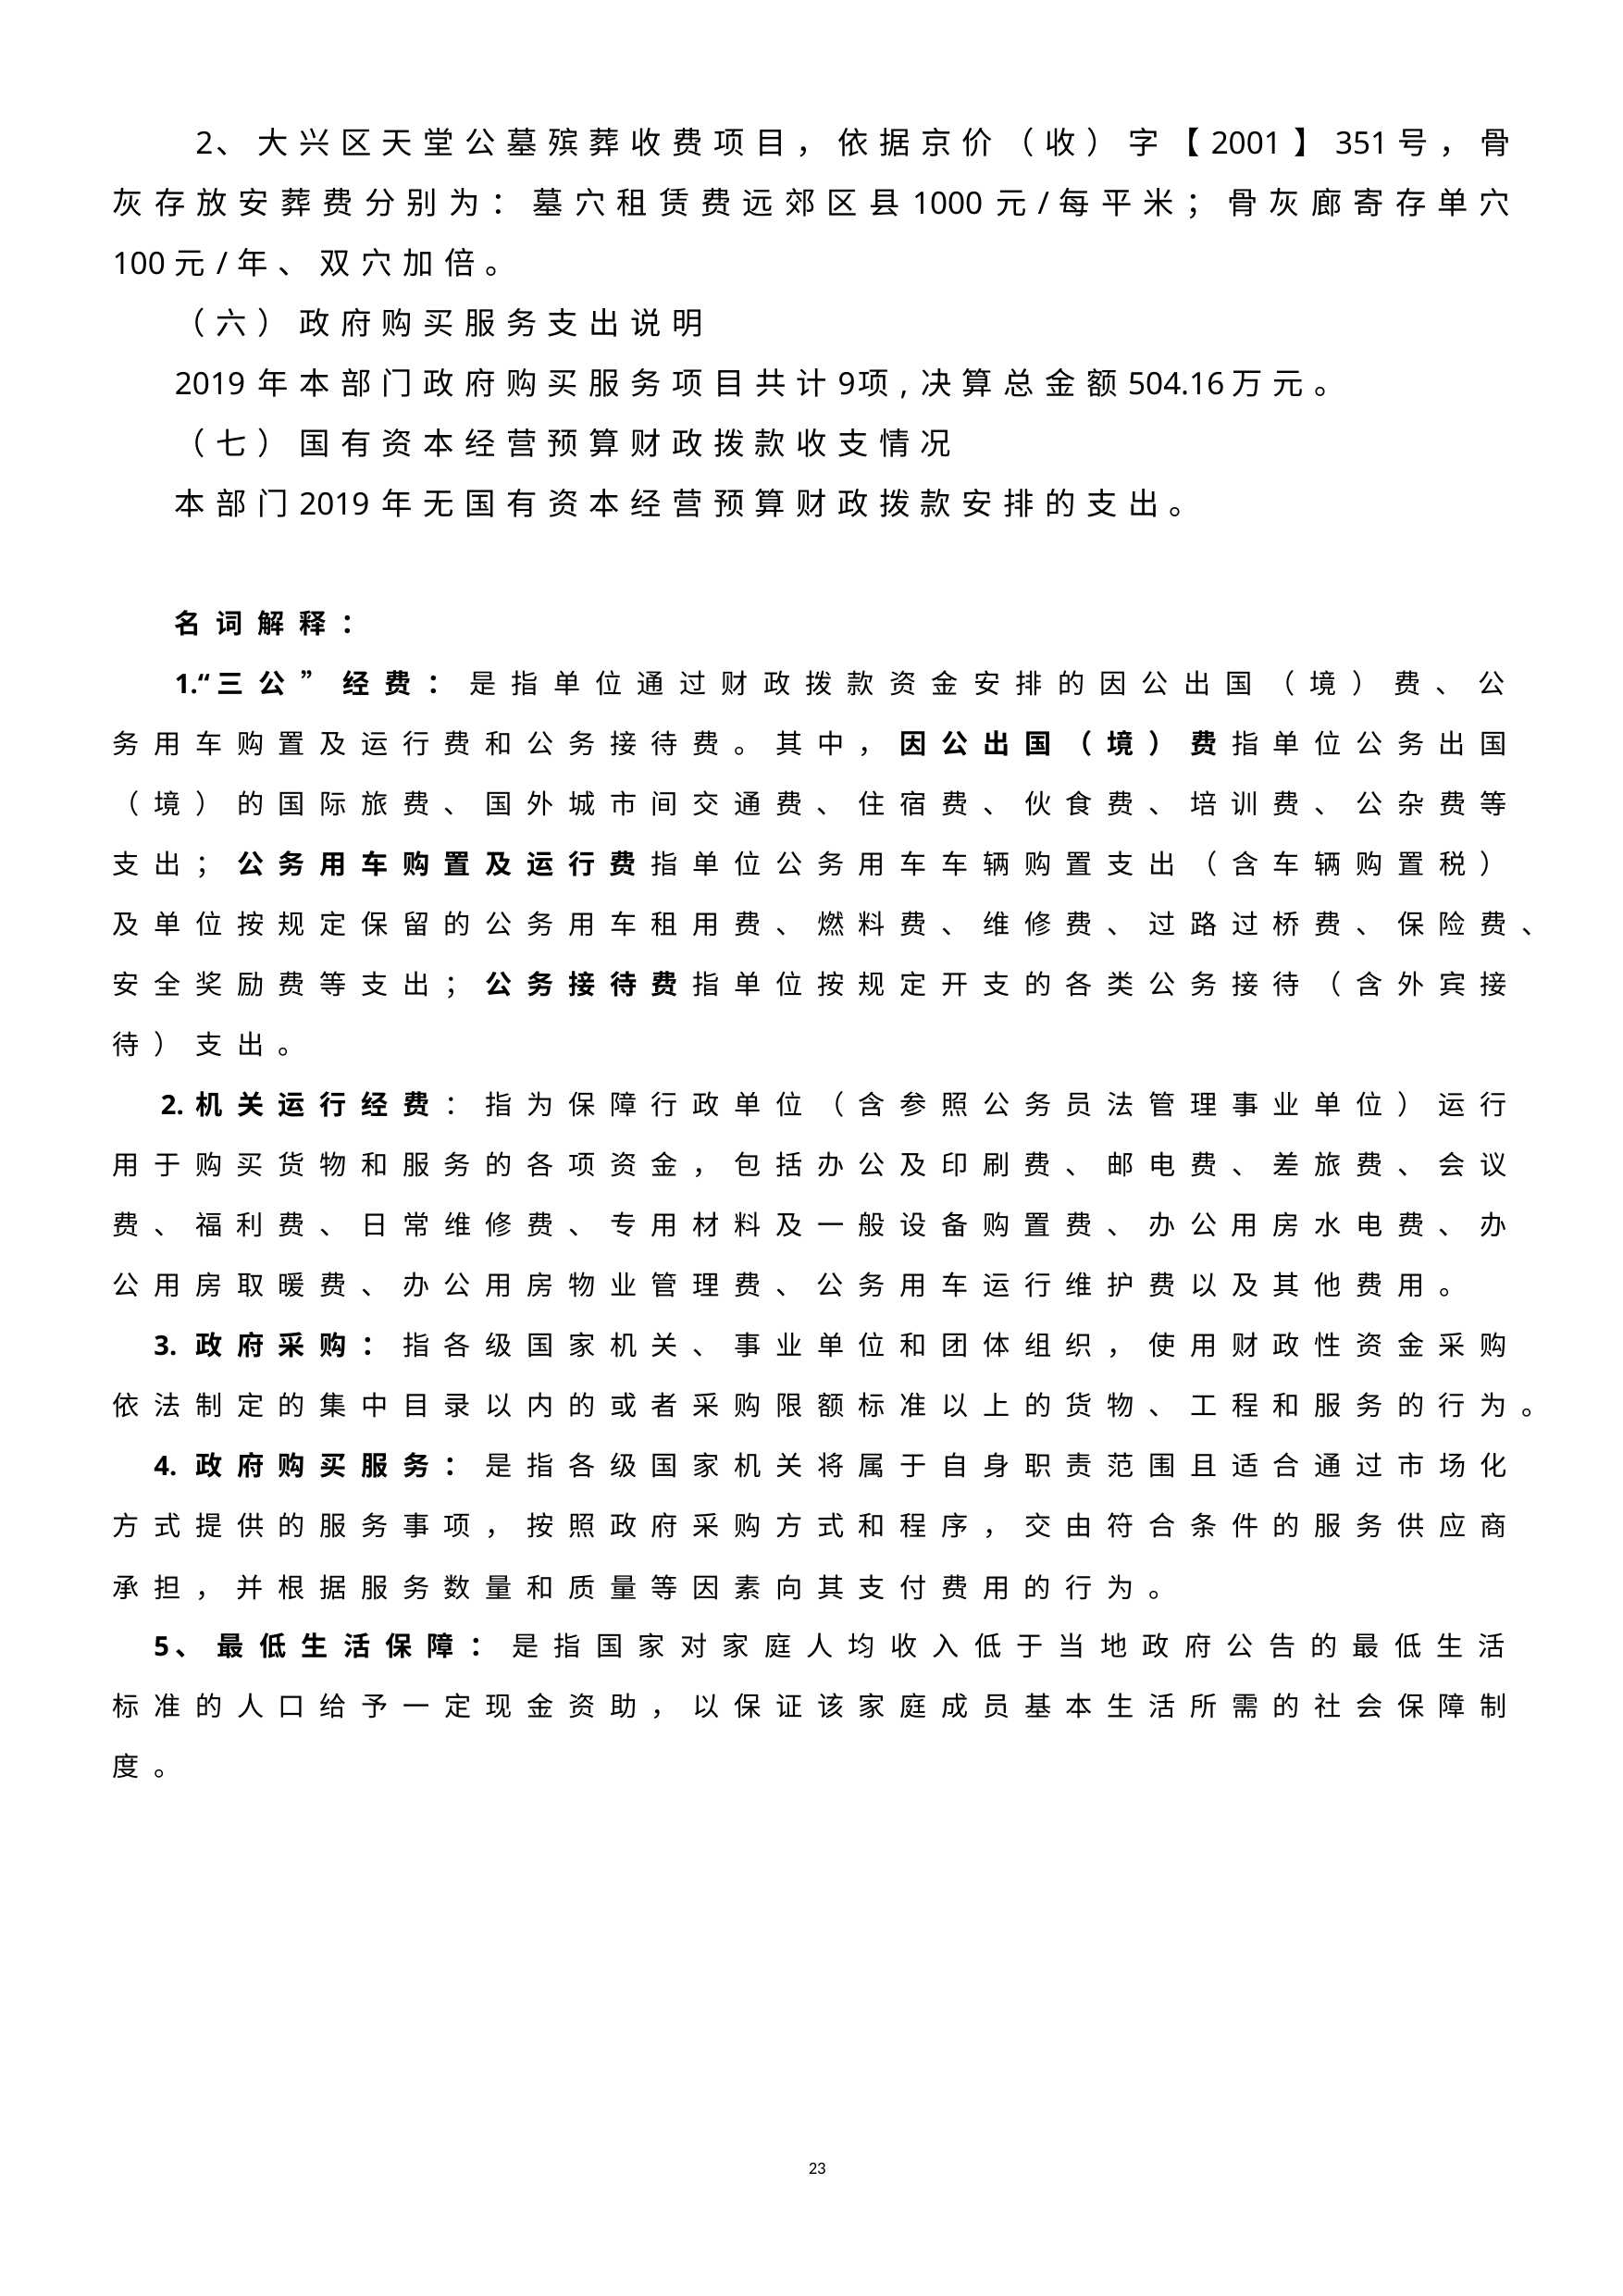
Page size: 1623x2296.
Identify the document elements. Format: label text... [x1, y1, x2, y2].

text 名词解释： [112, 591, 1521, 652]
text 1.“三公”经费：是指单位通过财政拨款资金安排的因公出国（境）费、公务用车购置及运行费和公务接待费。其中，因公出国（境）费指单位公务出国（境）的国际旅费、国外城市间交通费、住宿费、伙食费、培训费、公杂费等支出；公务用车购置及运行费指单位公务用车车辆购置支出（含车辆购置税）及单位按规定保留的公务用车租用费、燃料费、维修费、过路过桥费、保险费、安全奖励费等支出；公务接待费指单位按规定开支的各类公务接待（含外宾接待）支出。 [112, 652, 1521, 1073]
text 本部门2019年无国有资本经营预算财政拨款安排的支出。 [112, 471, 1521, 531]
text 2.机关运行经费：指为保障行政单位（含参照公务员法管理事业单位）运行用于购买货物和服务的各项资金，包括办公及印刷费、邮电费、差旅费、会议费、福利费、日常维修费、专用材料及一般设备购置费、办公用房水电费、办公用房取暖费、办公用房物业管理费、公务用车运行维护费以及其他费用。 [112, 1073, 1521, 1313]
text 4.政府购买服务：是指各级国家机关将属于自身职责范围且适合通过市场化方式提供的服务事项，按照政府采购方式和程序，交由符合条件的服务供应商承担，并根据服务数量和质量等因素向其支付费用的行为。 [112, 1433, 1521, 1614]
text 2019年本部门政府购买服务项目共计9项, 决算总金额504.16万元。 [112, 351, 1521, 411]
text 5、最低生活保障：是指国家对家庭人均收入低于当地政府公告的最低生活标准的人口给予一定现金资助，以保证该家庭成员基本生活所需的社会保障制度。 [112, 1614, 1521, 1794]
text （七）国有资本经营预算财政拨款收支情况 [112, 411, 1521, 471]
text （六）政府购买服务支出说明 [112, 291, 1521, 351]
text 3.政府采购：指各级国家机关、事业单位和团体组织，使用财政性资金采购依法制定的集中目录以内的或者采购限额标准以上的货物、工程和服务的行为。 [112, 1313, 1521, 1433]
text 2、大兴区天堂公墓殡葬收费项目，依据京价（收）字【2001】351号，骨灰存放安葬费分别为：墓穴租赁费远郊区县1000元/每平米；骨灰廊寄存单穴100元/年、双穴加倍。 [112, 110, 1521, 291]
